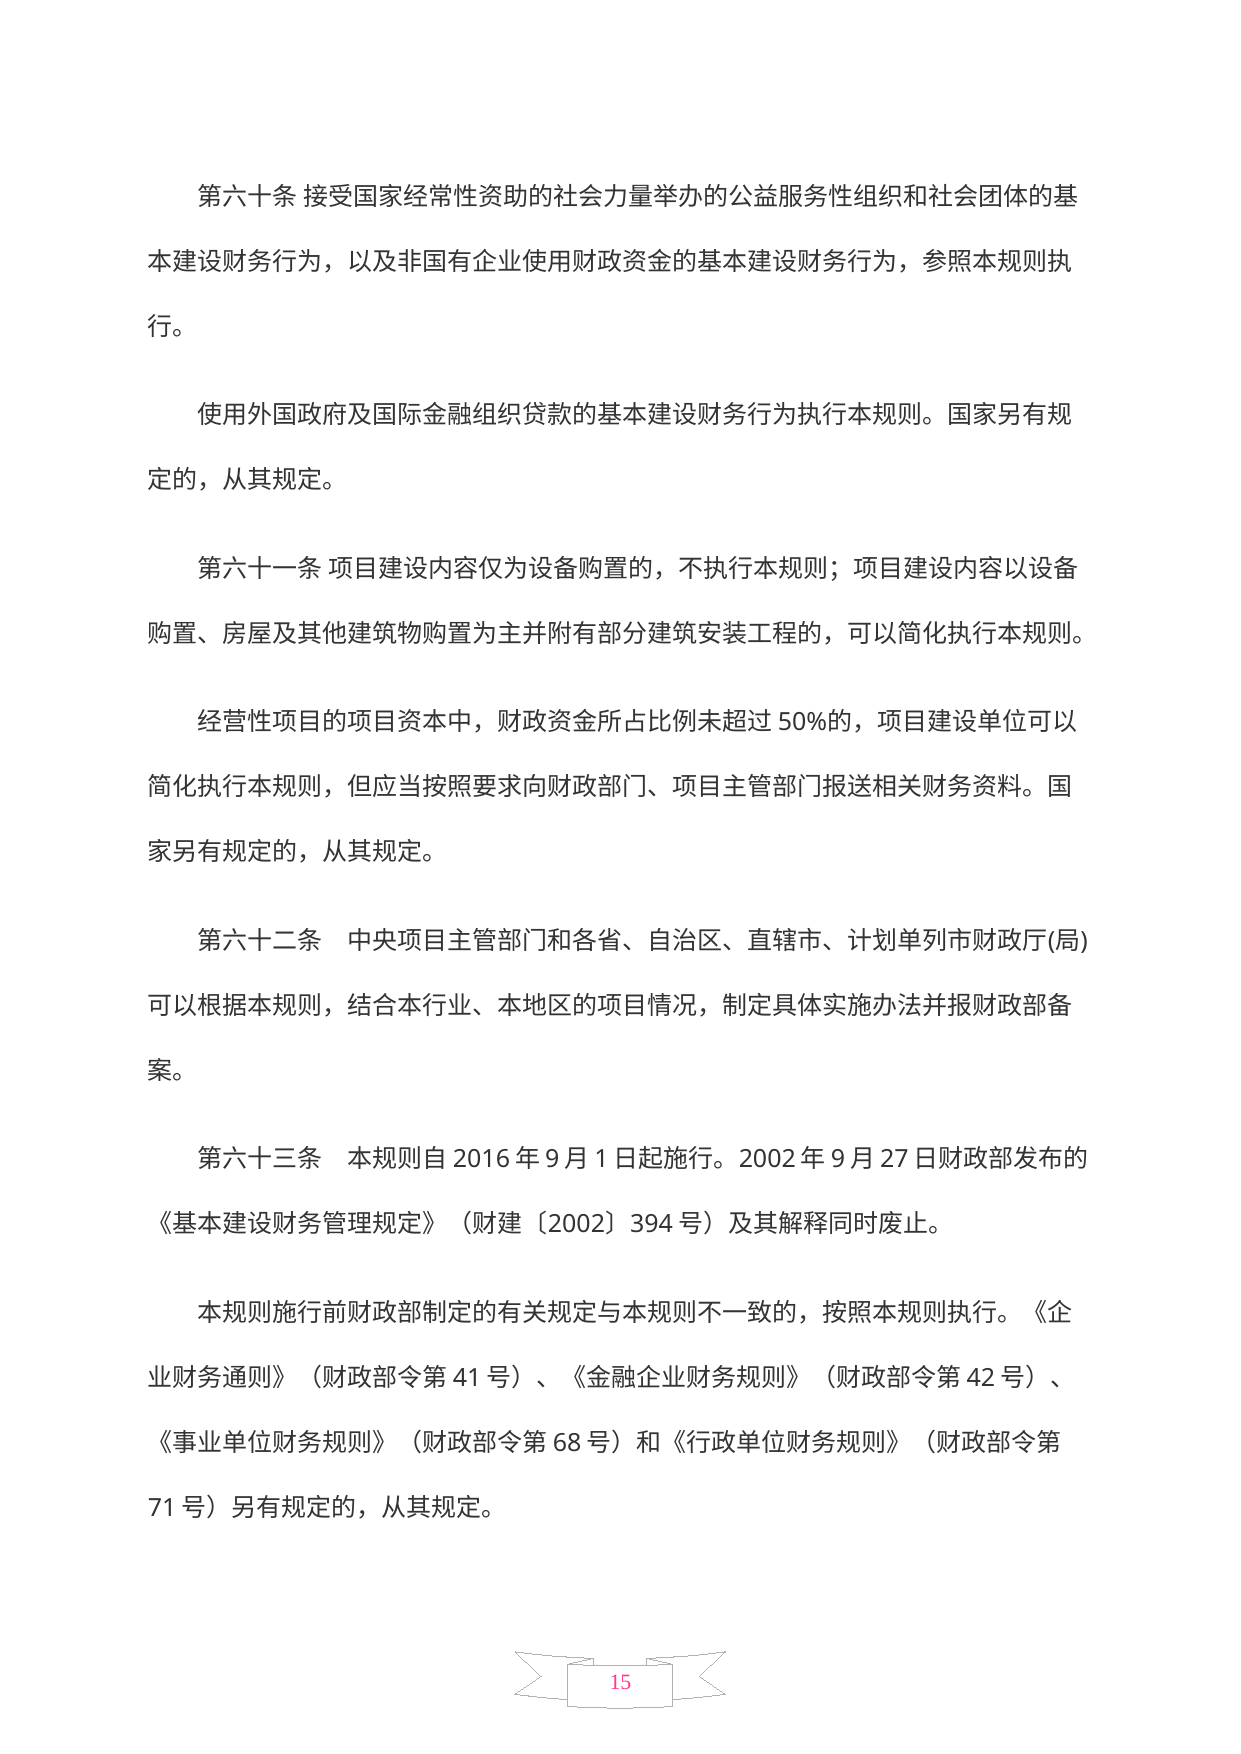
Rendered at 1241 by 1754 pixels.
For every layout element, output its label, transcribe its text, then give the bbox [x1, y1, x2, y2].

text 第六十条 接受国家经常性资助的社会力量举办的公益服务性组织和社会团体的基本建设财务行为，以及非国有企业使用财政资金的基本建设财务行为，参照本规则执行。 [148, 162, 1092, 357]
text 第六十二条 中央项目主管部门和各省、自治区、直辖市、计划单列市财政厅(局)可以根据本规则，结合本行业、本地区的项目情况，制定具体实施办法并报财政部备案。 [148, 906, 1092, 1101]
text 经营性项目的项目资本中，财政资金所占比例未超过50%的，项目建设单位可以简化执行本规则，但应当按照要求向财政部门、项目主管部门报送相关财务资料。国家另有规定的，从其规定。 [148, 687, 1092, 882]
text 本规则施行前财政部制定的有关规定与本规则不一致的，按照本规则执行。《企业财务通则》（财政部令第41号）、《金融企业财务规则》（财政部令第42号）、《事业单位财务规则》（财政部令第68号）和《行政单位财务规则》（财政部令第71号）另有规定的，从其规定。 [148, 1278, 1092, 1538]
text 使用外国政府及国际金融组织贷款的基本建设财务行为执行本规则。国家另有规定的，从其规定。 [148, 380, 1092, 510]
text 第六十一条 项目建设内容仅为设备购置的，不执行本规则；项目建设内容以设备购置、房屋及其他建筑物购置为主并附有部分建筑安装工程的，可以简化执行本规则。 [148, 534, 1092, 664]
text 第六十三条 本规则自2016年9月1日起施行。2002年9月27日财政部发布的《基本建设财务管理规定》（财建〔2002〕394号）及其解释同时废止。 [148, 1124, 1092, 1254]
